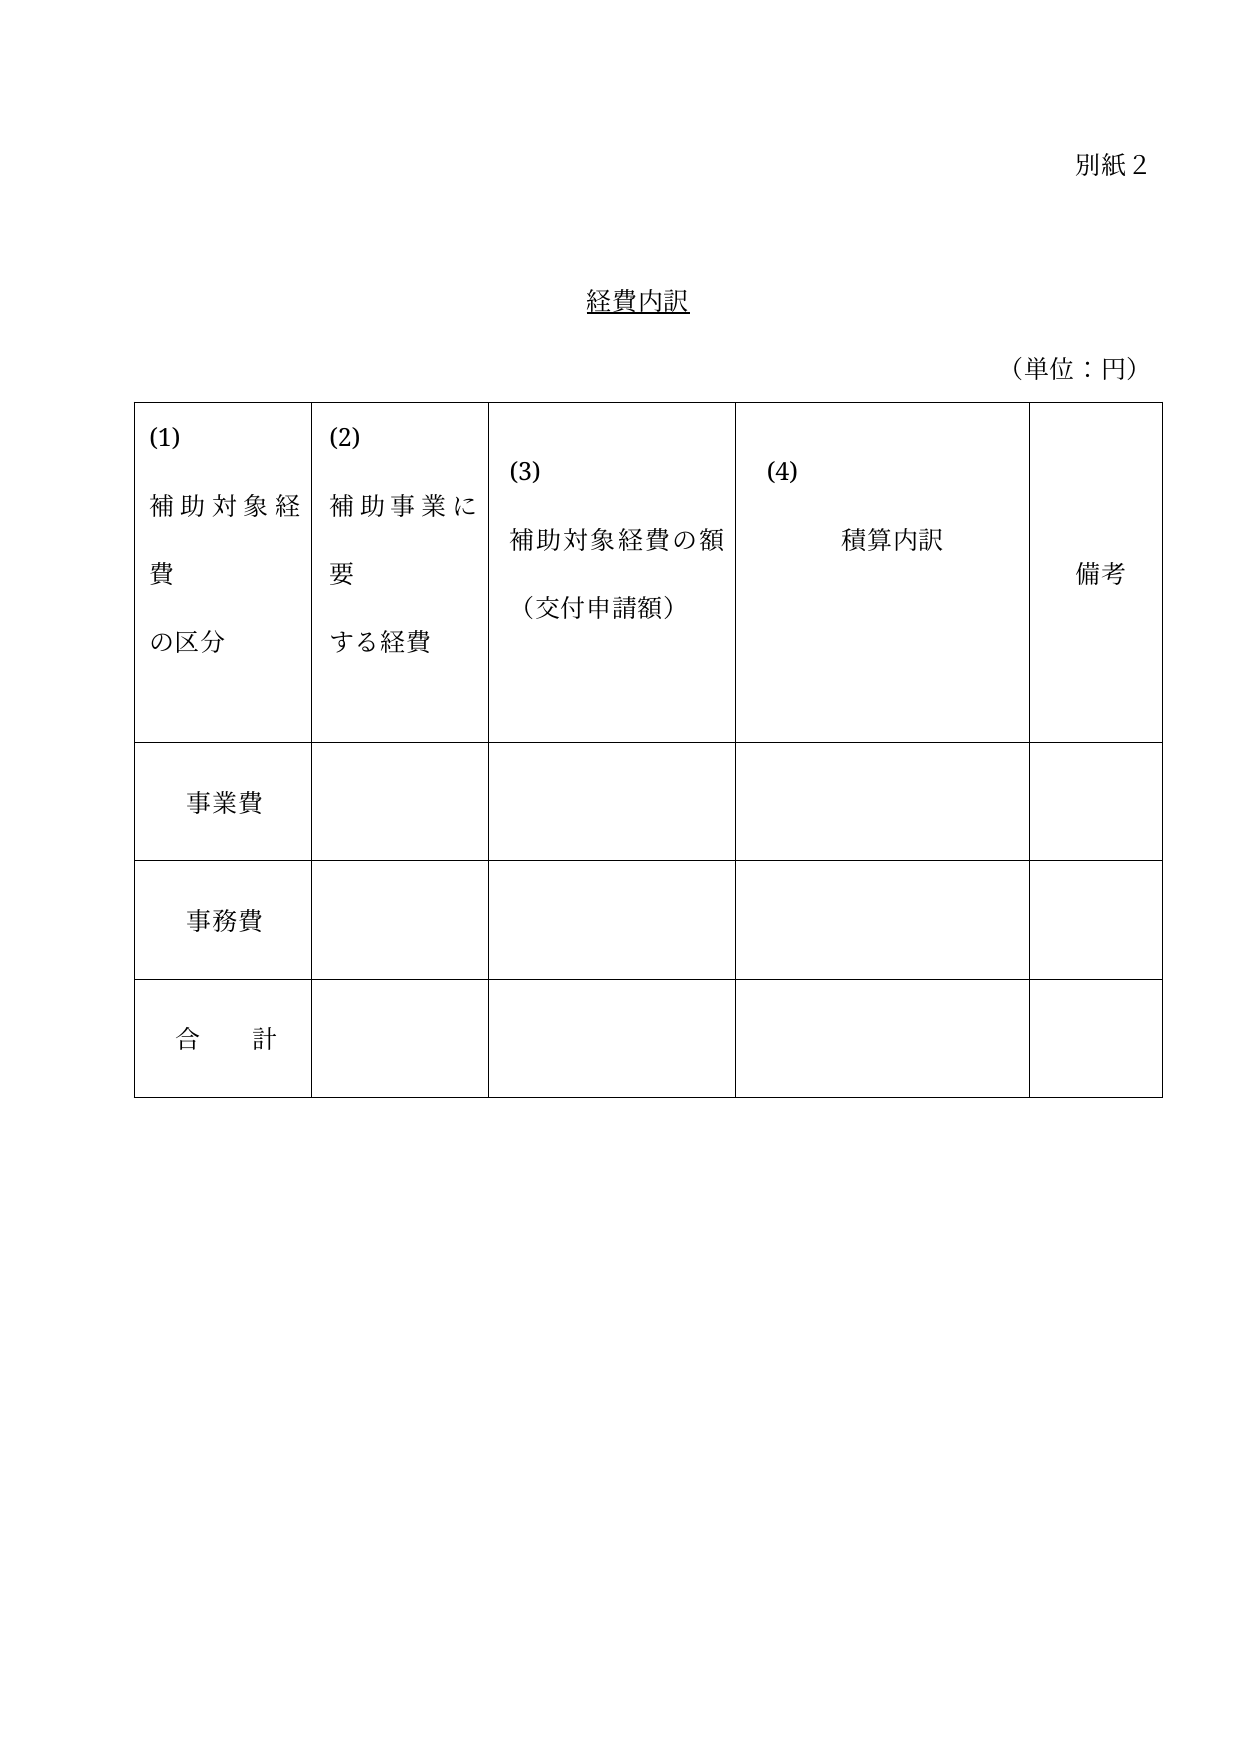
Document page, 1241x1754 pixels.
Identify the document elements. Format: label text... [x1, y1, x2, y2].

table_cell [489, 861, 735, 978]
table_cell [312, 743, 488, 860]
table_header (3) 補助対象経費の額（交付申請額） [489, 403, 735, 742]
text 別紙２ [123, 130, 1152, 198]
table_cell [312, 861, 488, 978]
table_header (4) 積算内訳 [736, 403, 1029, 742]
table_cell 事業費 [135, 743, 311, 860]
table_cell [1030, 980, 1162, 1097]
table_cell 合 計 [135, 980, 311, 1097]
table_cell [489, 743, 735, 860]
table_header 備考 [1030, 403, 1162, 742]
text （単位：円） [123, 334, 1152, 402]
table_cell 事務費 [135, 861, 311, 978]
text 経費内訳 [123, 266, 1152, 334]
table_header (1) 補助対象経費 の区分 [135, 403, 311, 742]
table_cell [312, 980, 488, 1097]
table_cell [489, 980, 735, 1097]
table_cell [1030, 743, 1162, 860]
table_cell [1030, 861, 1162, 978]
table_cell [736, 980, 1029, 1097]
table_header (2) 補助事業に要 する経費 [312, 403, 488, 742]
table_cell [736, 861, 1029, 978]
table_cell [736, 743, 1029, 860]
